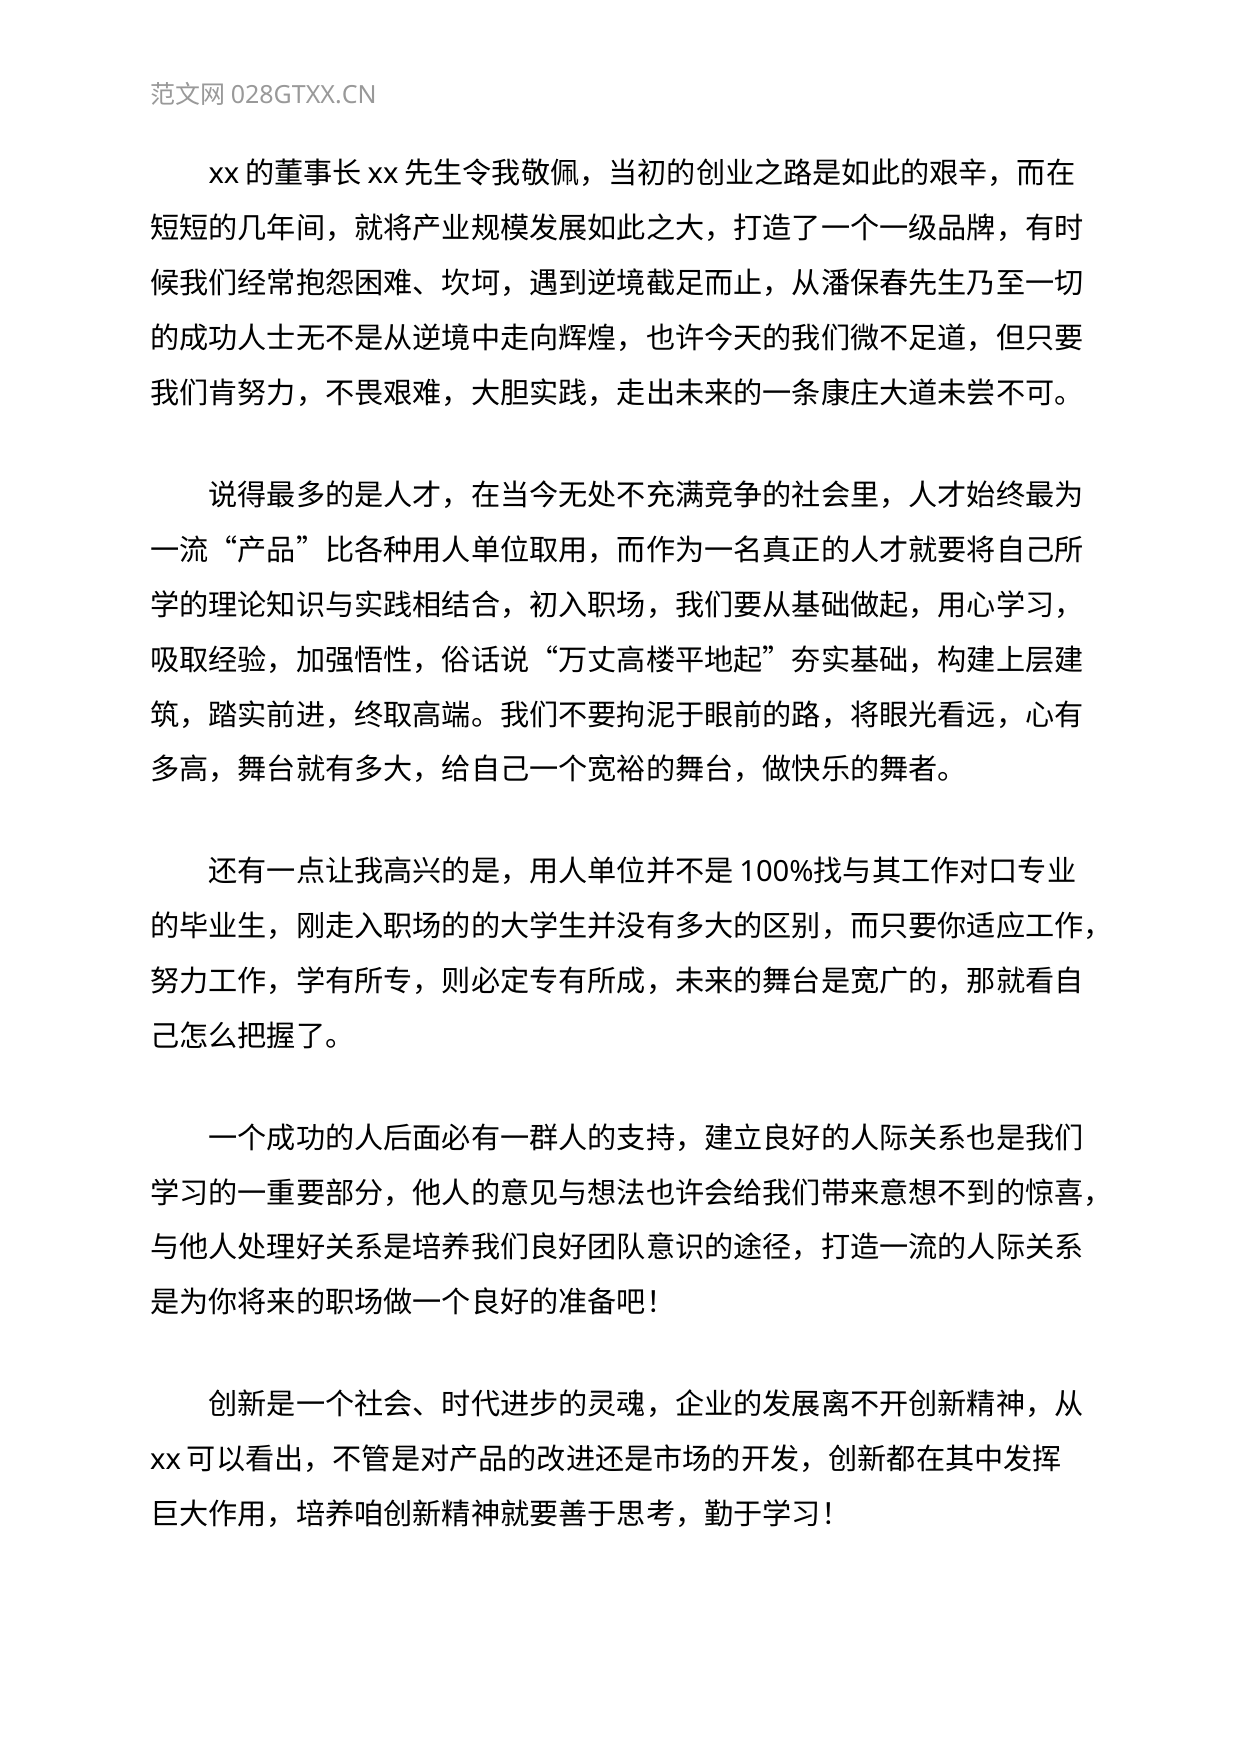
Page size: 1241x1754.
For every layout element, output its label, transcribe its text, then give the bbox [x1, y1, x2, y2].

text 还有一点让我高兴的是，用人单位并不是100%找与其工作对口专业的毕业生，刚走入职场的的大学生并没有多大的区别，而只要你适应工作，努力工作，学有所专，则必定专有所成，未来的舞台是宽广的，那就看自己怎么把握了。 [150, 848, 1090, 1055]
text 说得最多的是人才，在当今无处不充满竞争的社会里，人才始终最为一流“产品”比各种用人单位取用，而作为一名真正的人才就要将自己所学的理论知识与实践相结合，初入职场，我们要从基础做起，用心学习，吸取经验，加强悟性，俗话说“万丈高楼平地起”夯实基础，构建上层建筑，踏实前进，终取高端。我们不要拘泥于眼前的路，将眼光看远，心有多高，舞台就有多大，给自己一个宽裕的舞台，做快乐的舞者。 [150, 471, 1090, 788]
text 创新是一个社会、时代进步的灵魂，企业的发展离不开创新精神，从xx可以看出，不管是对产品的改进还是市场的开发，创新都在其中发挥巨大作用，培养咱创新精神就要善于思考，勤于学习！ [150, 1381, 1090, 1533]
text 一个成功的人后面必有一群人的支持，建立良好的人际关系也是我们学习的一重要部分，他人的意见与想法也许会给我们带来意想不到的惊喜，与他人处理好关系是培养我们良好团队意识的途径，打造一流的人际关系是为你将来的职场做一个良好的准备吧！ [150, 1114, 1090, 1321]
text xx的董事长xx先生令我敬佩，当初的创业之路是如此的艰辛，而在短短的几年间，就将产业规模发展如此之大，打造了一个一级品牌，有时候我们经常抱怨困难、坎坷，遇到逆境截足而止，从潘保春先生乃至一切的成功人士无不是从逆境中走向辉煌，也许今天的我们微不足道，但只要我们肯努力，不畏艰难，大胆实践，走出未来的一条康庄大道未尝不可。 [150, 150, 1090, 412]
